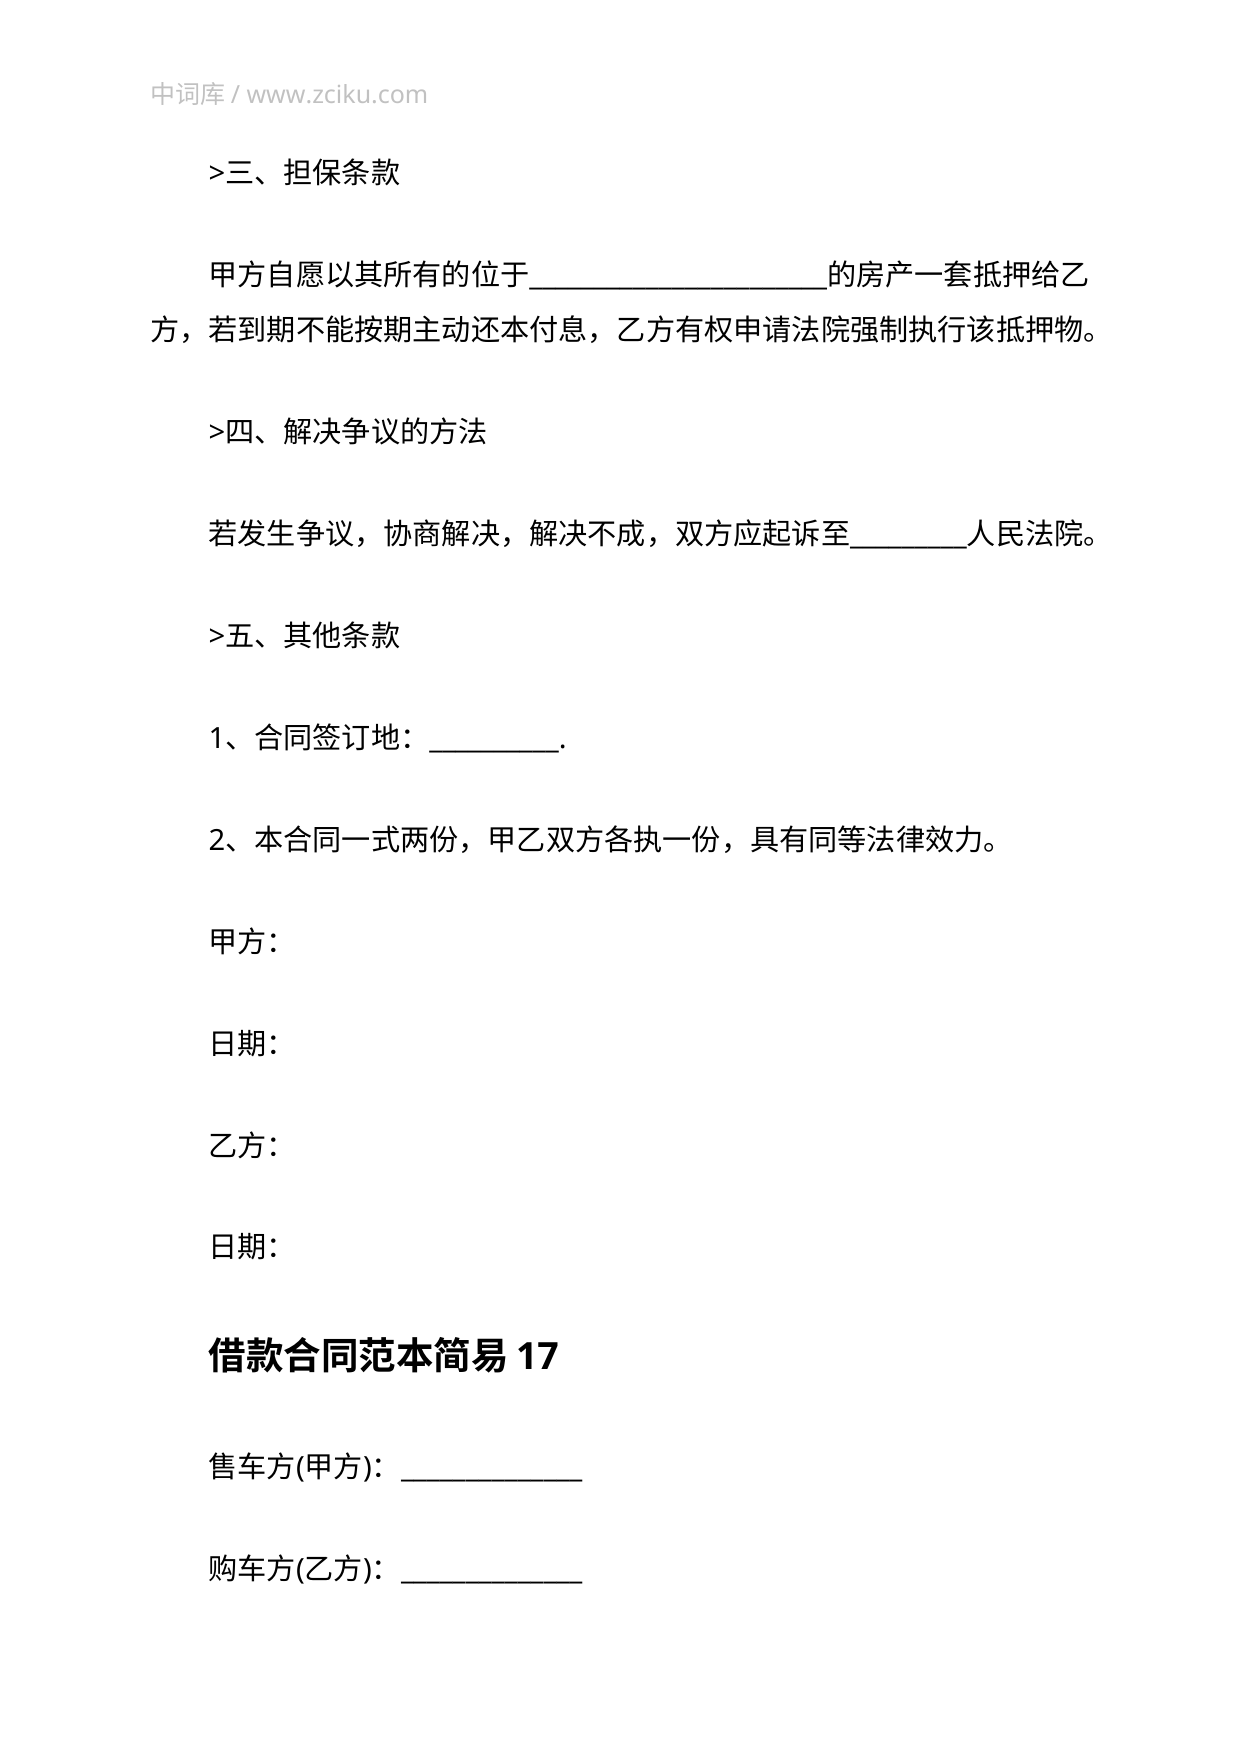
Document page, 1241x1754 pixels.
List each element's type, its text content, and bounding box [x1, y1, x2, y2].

text 1、合同签订地：__________. [150, 715, 1090, 757]
text 购车方(乙方)：______________ [150, 1545, 1090, 1588]
text 借款合同范本简易17 [150, 1326, 1090, 1380]
text 售车方(甲方)：______________ [150, 1443, 1090, 1486]
text 日期： [150, 1224, 1090, 1266]
text >四、解决争议的方法 [150, 409, 1090, 451]
text 2、本合同一式两份，甲乙双方各执一份，具有同等法律效力。 [150, 817, 1090, 859]
text 若发生争议，协商解决，解决不成，双方应起诉至_________人民法院。 [150, 511, 1090, 553]
text 日期： [150, 1020, 1090, 1063]
text 甲方自愿以其所有的位于_______________________的房产一套抵押给乙方，若到期不能按期主动还本付息，乙方有权申请法院强制执行该抵押物。 [150, 252, 1090, 349]
text >三、担保条款 [150, 150, 1090, 192]
text >五、其他条款 [150, 613, 1090, 655]
text 甲方： [150, 919, 1090, 961]
text 乙方： [150, 1122, 1090, 1164]
